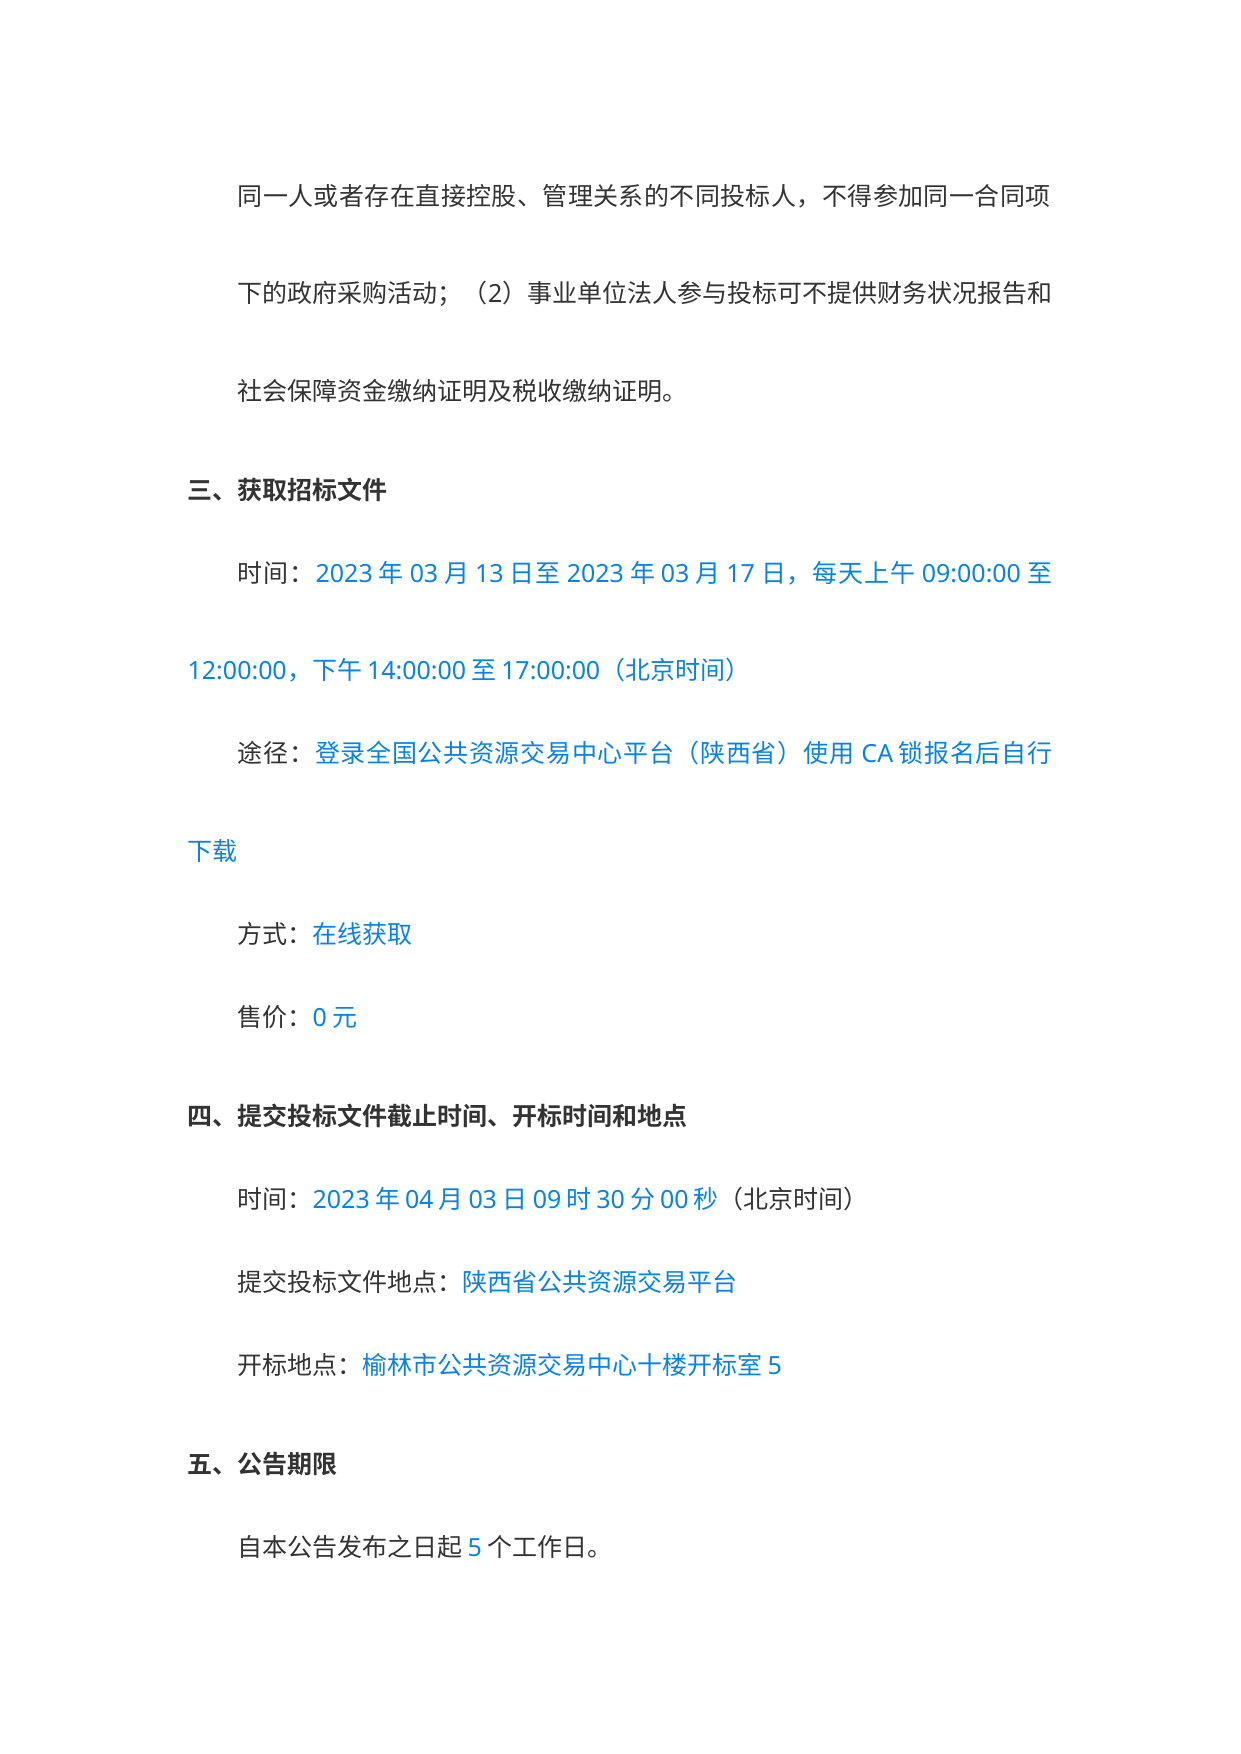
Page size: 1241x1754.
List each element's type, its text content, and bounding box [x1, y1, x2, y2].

text 时间：2023年03月13日至2023年03月17日，每天上午09:00:00至12:00:00，下午14:00:00至17:00:00（北京时间） [187, 539, 1053, 701]
subtitle 四、提交投标文件截止时间、开标时间和地点 [187, 1082, 1053, 1147]
text 提交投标文件地点：陕西省公共资源交易平台 [187, 1248, 1053, 1313]
text 开标地点：榆林市公共资源交易中心十楼开标室5 [187, 1331, 1053, 1396]
text 时间：2023年04月03日 09时30分00秒（北京时间） [187, 1165, 1053, 1230]
text 自本公告发布之日起5个工作日。 [187, 1513, 1053, 1578]
subtitle 三、获取招标文件 [187, 456, 1053, 521]
text 方式：在线获取 [187, 900, 1053, 965]
text 售价：0元 [187, 983, 1053, 1048]
subtitle 五、公告期限 [187, 1430, 1053, 1495]
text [237, 162, 1053, 422]
text 途径：登录全国公共资源交易中心平台（陕西省）使用CA锁报名后自行下载 [187, 719, 1053, 882]
